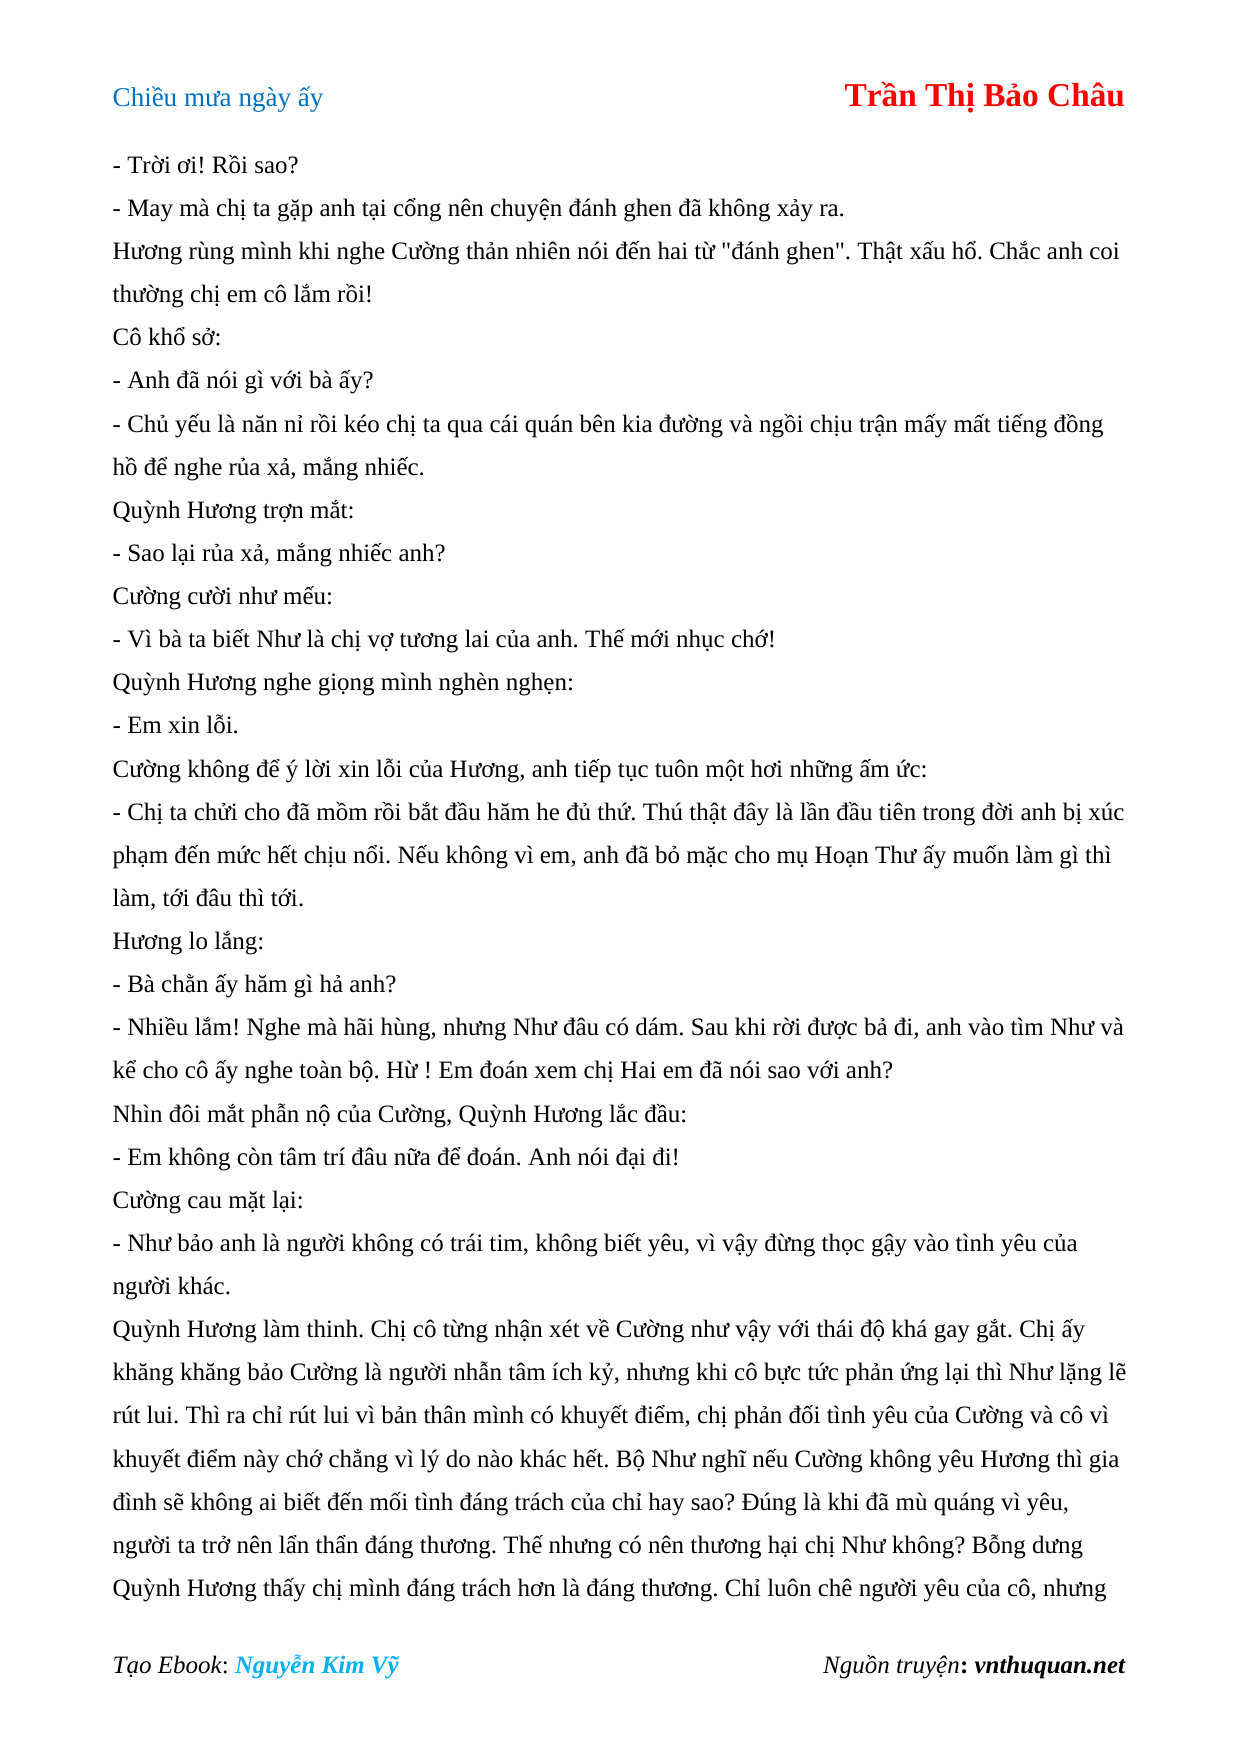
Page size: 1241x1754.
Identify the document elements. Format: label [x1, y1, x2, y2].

text [112, 150, 1128, 1602]
